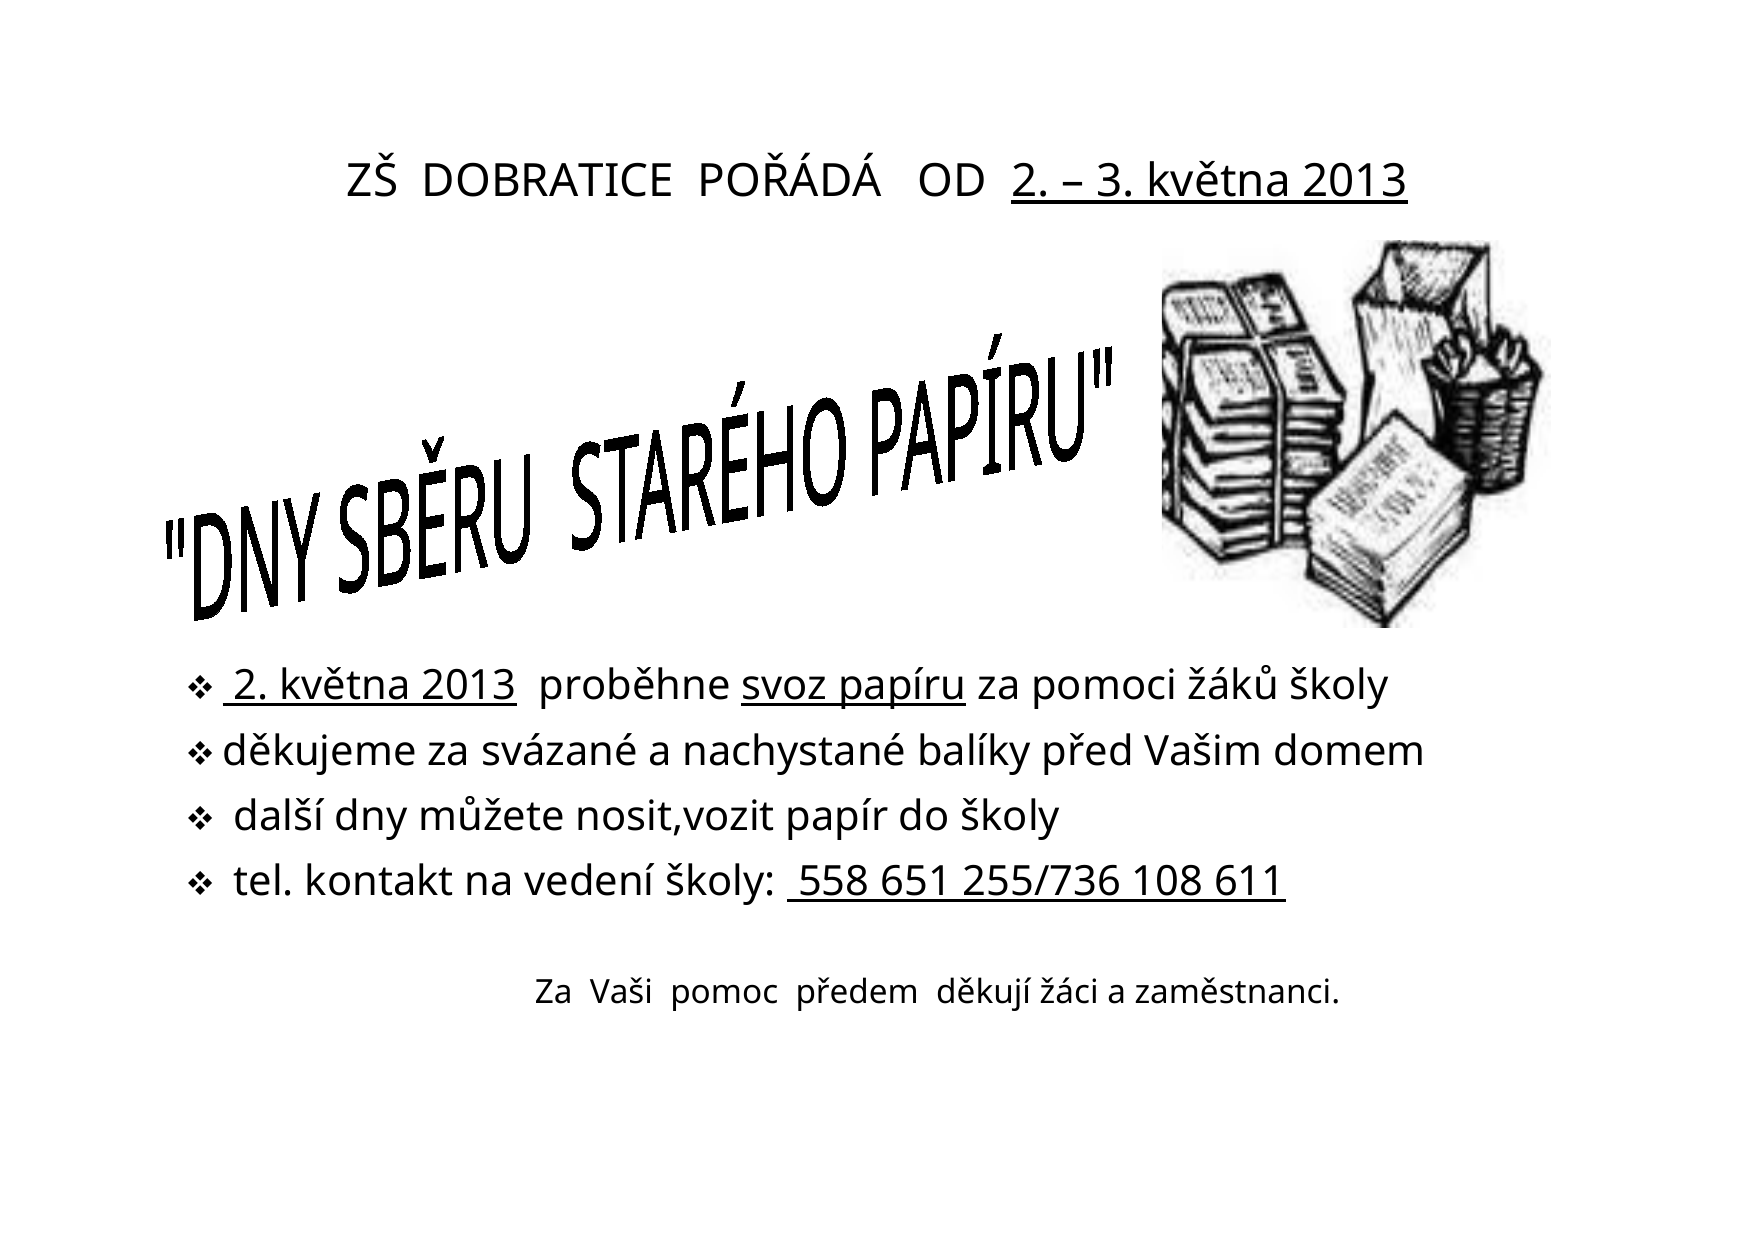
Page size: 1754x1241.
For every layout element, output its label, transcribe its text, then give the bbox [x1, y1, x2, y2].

list tel. kontakt na vedení školy: 558 651 255/736 108 611 [185, 851, 1606, 908]
text ZŠ DOBRATICE POŘÁDÁ OD 2. – 3. května 2013 [148, 148, 1606, 210]
list děkujeme za svázané a nachystané balíky před Vašim domem [185, 720, 1606, 777]
picture [1161, 240, 1551, 628]
list další dny můžete nosit,vozit papír do školy [185, 786, 1606, 842]
list Za Vaši pomoc předem děkují žáci a zaměstnanci. [223, 968, 1606, 1014]
list 2. května 2013 proběhne svoz papíru za pomoci žáků školy [185, 655, 1606, 712]
